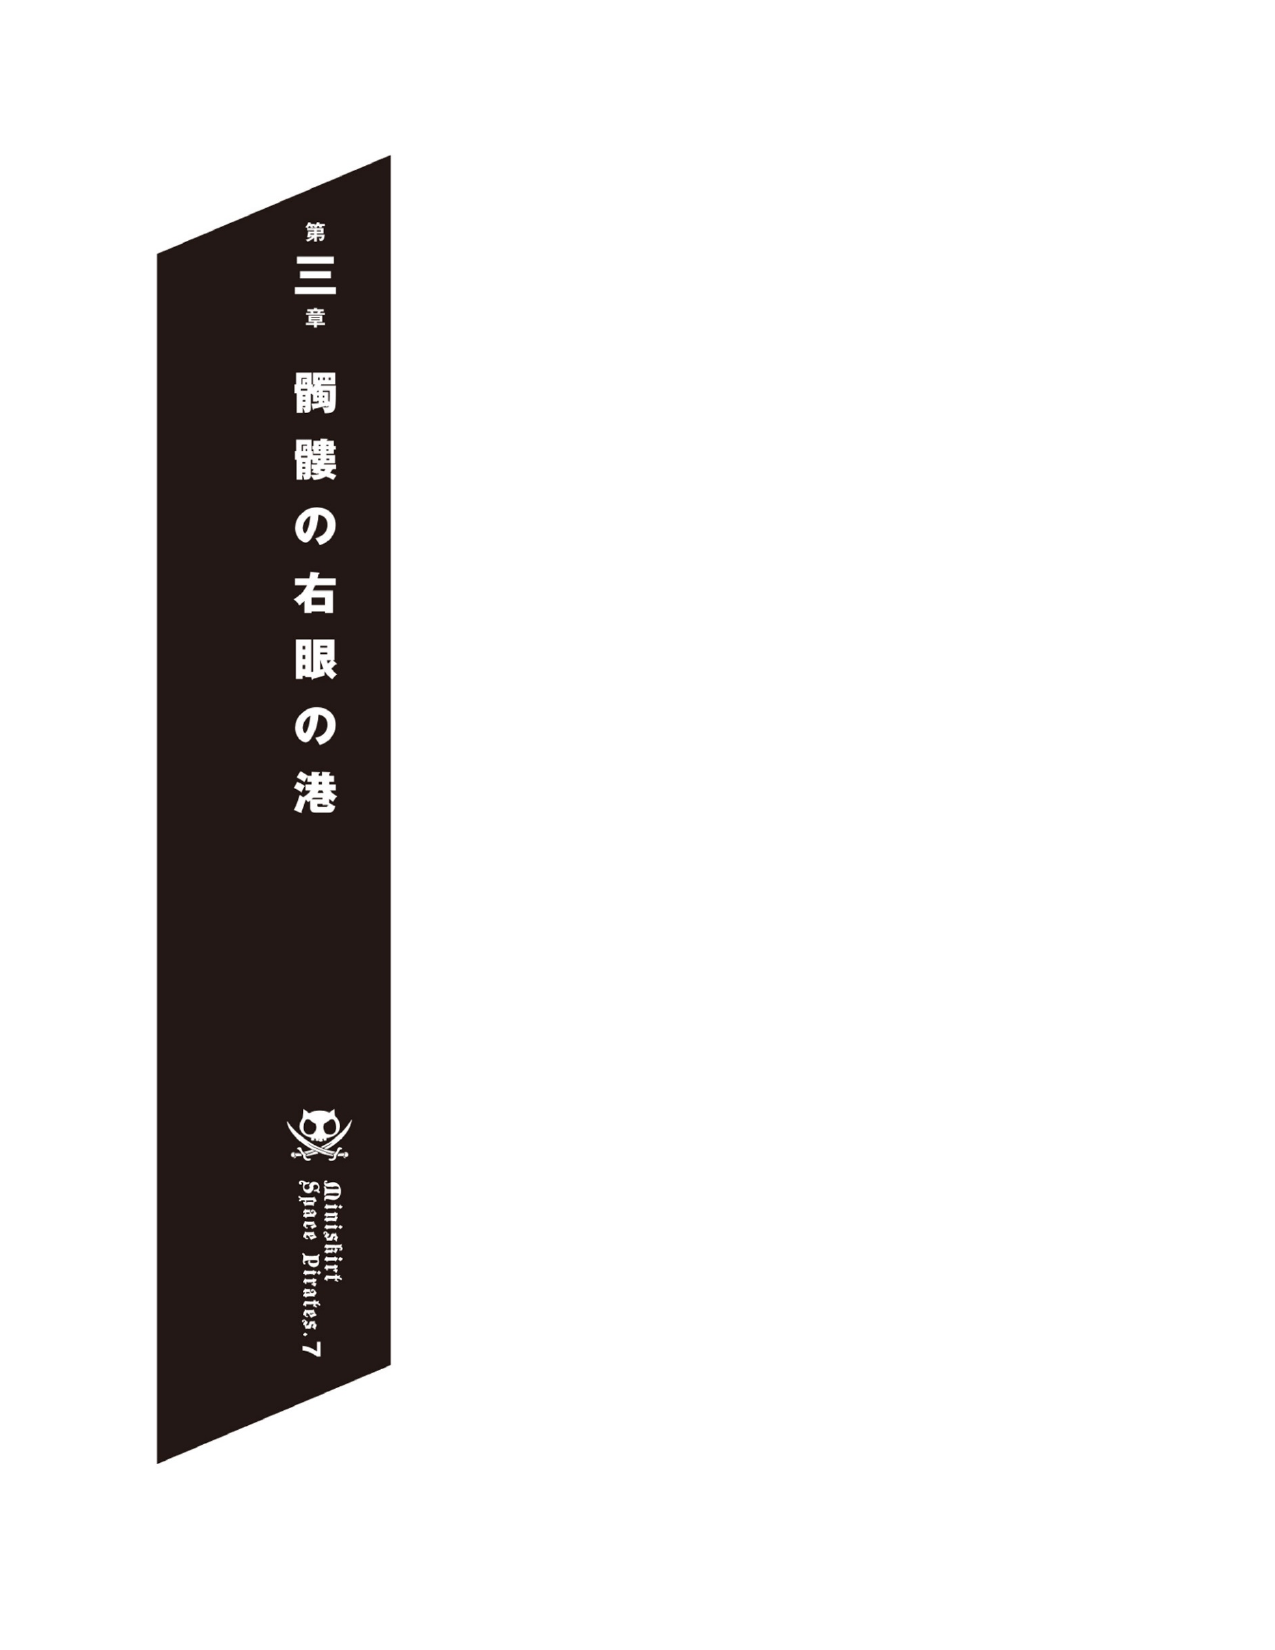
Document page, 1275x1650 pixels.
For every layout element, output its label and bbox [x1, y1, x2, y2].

picture [150, 150, 396, 1500]
